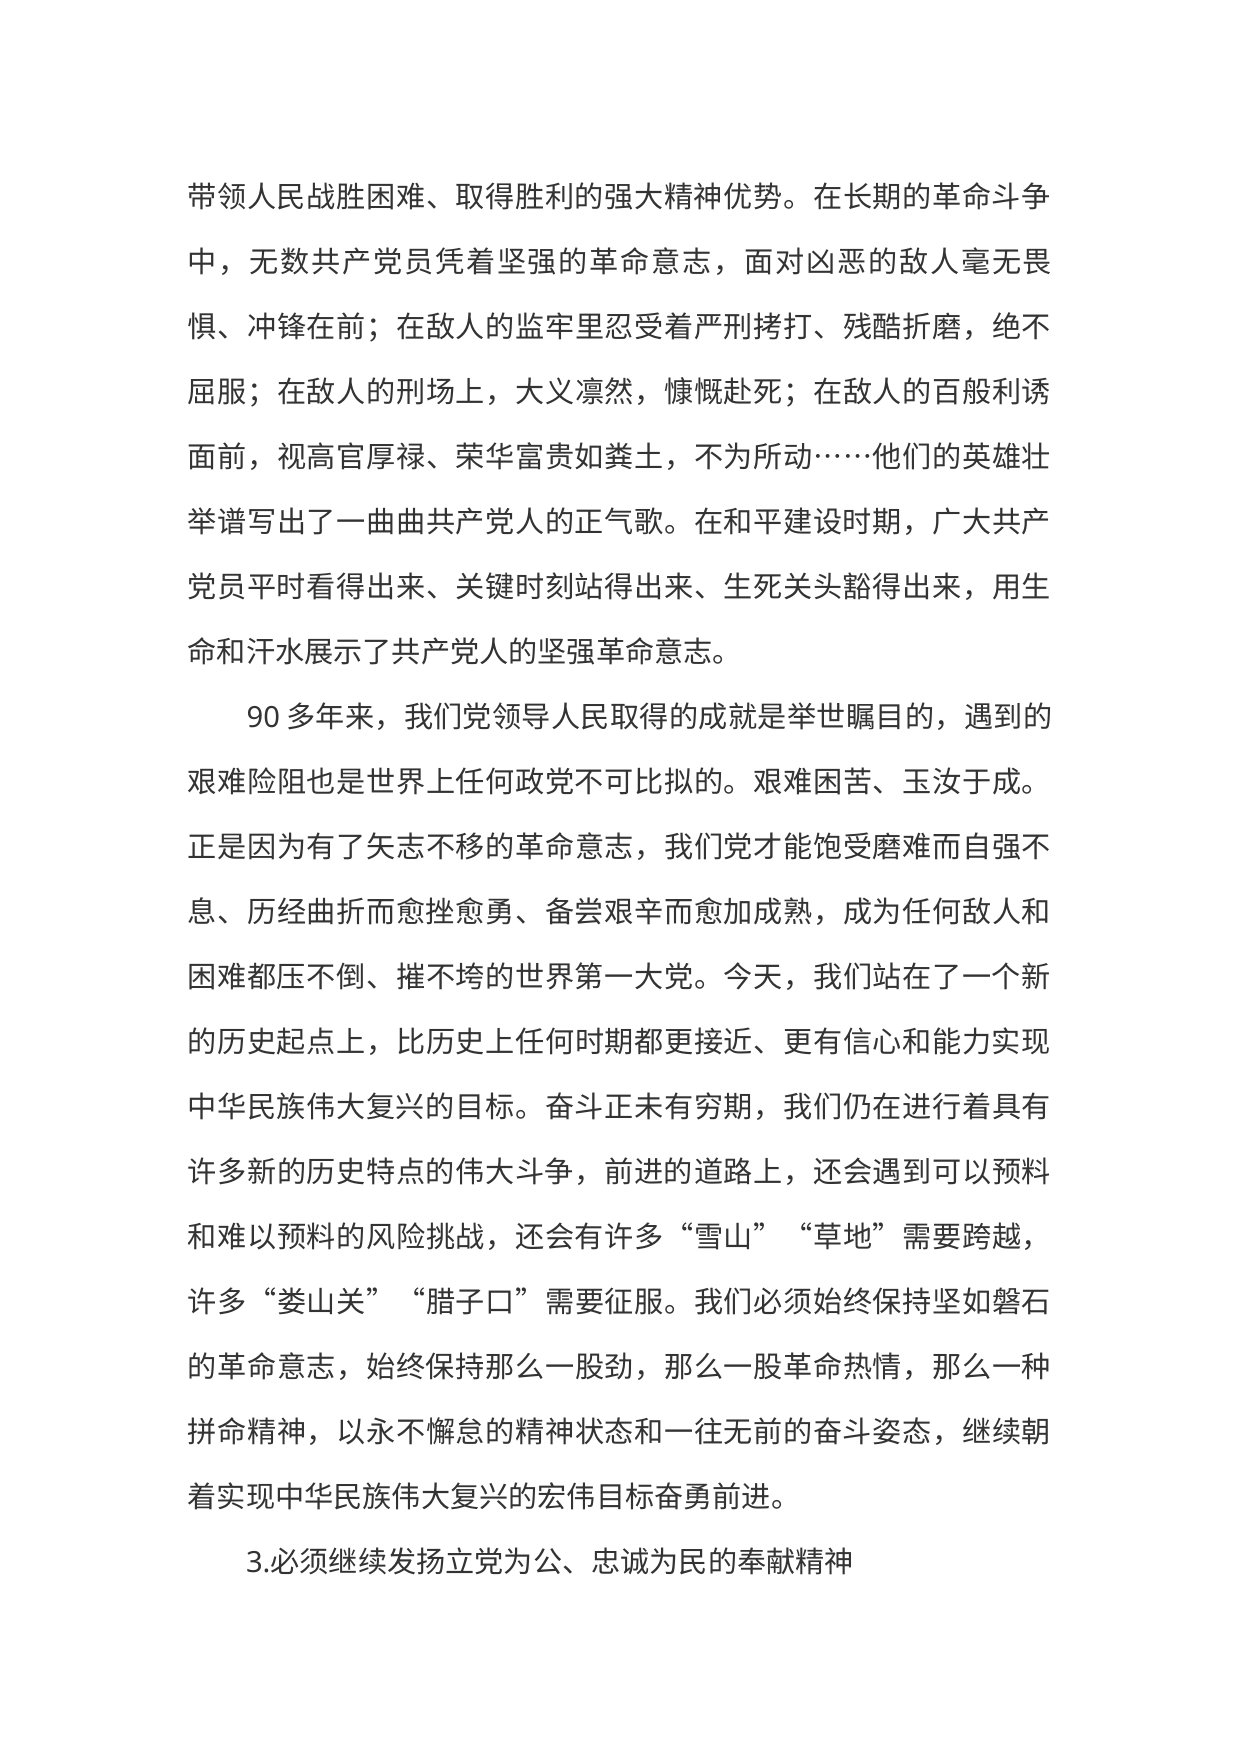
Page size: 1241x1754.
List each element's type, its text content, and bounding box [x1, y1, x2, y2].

text 90多年来，我们党领导人民取得的成就是举世瞩目的，遇到的艰难险阻也是世界上任何政党不可比拟的。艰难困苦、玉汝于成。正是因为有了矢志不移的革命意志，我们党才能饱受磨难而自强不息、历经曲折而愈挫愈勇、备尝艰辛而愈加成熟，成为任何敌人和困难都压不倒、摧不垮的世界第一大党。今天，我们站在了一个新的历史起点上，比历史上任何时期都更接近、更有信心和能力实现中华民族伟大复兴的目标。奋斗正未有穷期，我们仍在进行着具有许多新的历史特点的伟大斗争，前进的道路上，还会遇到可以预料和难以预料的风险挑战，还会有许多“雪山”“草地”需要跨越，许多“娄山关”“腊子口”需要征服。我们必须始终保持坚如磐石的革命意志，始终保持那么一股劲，那么一股革命热情，那么一种拼命精神，以永不懈怠的精神状态和一往无前的奋斗姿态，继续朝着实现中华民族伟大复兴的宏伟目标奋勇前进。 [187, 682, 1053, 1527]
text 3.必须继续发扬立党为公、忠诚为民的奉献精神 [187, 1527, 1053, 1592]
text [187, 162, 1053, 682]
